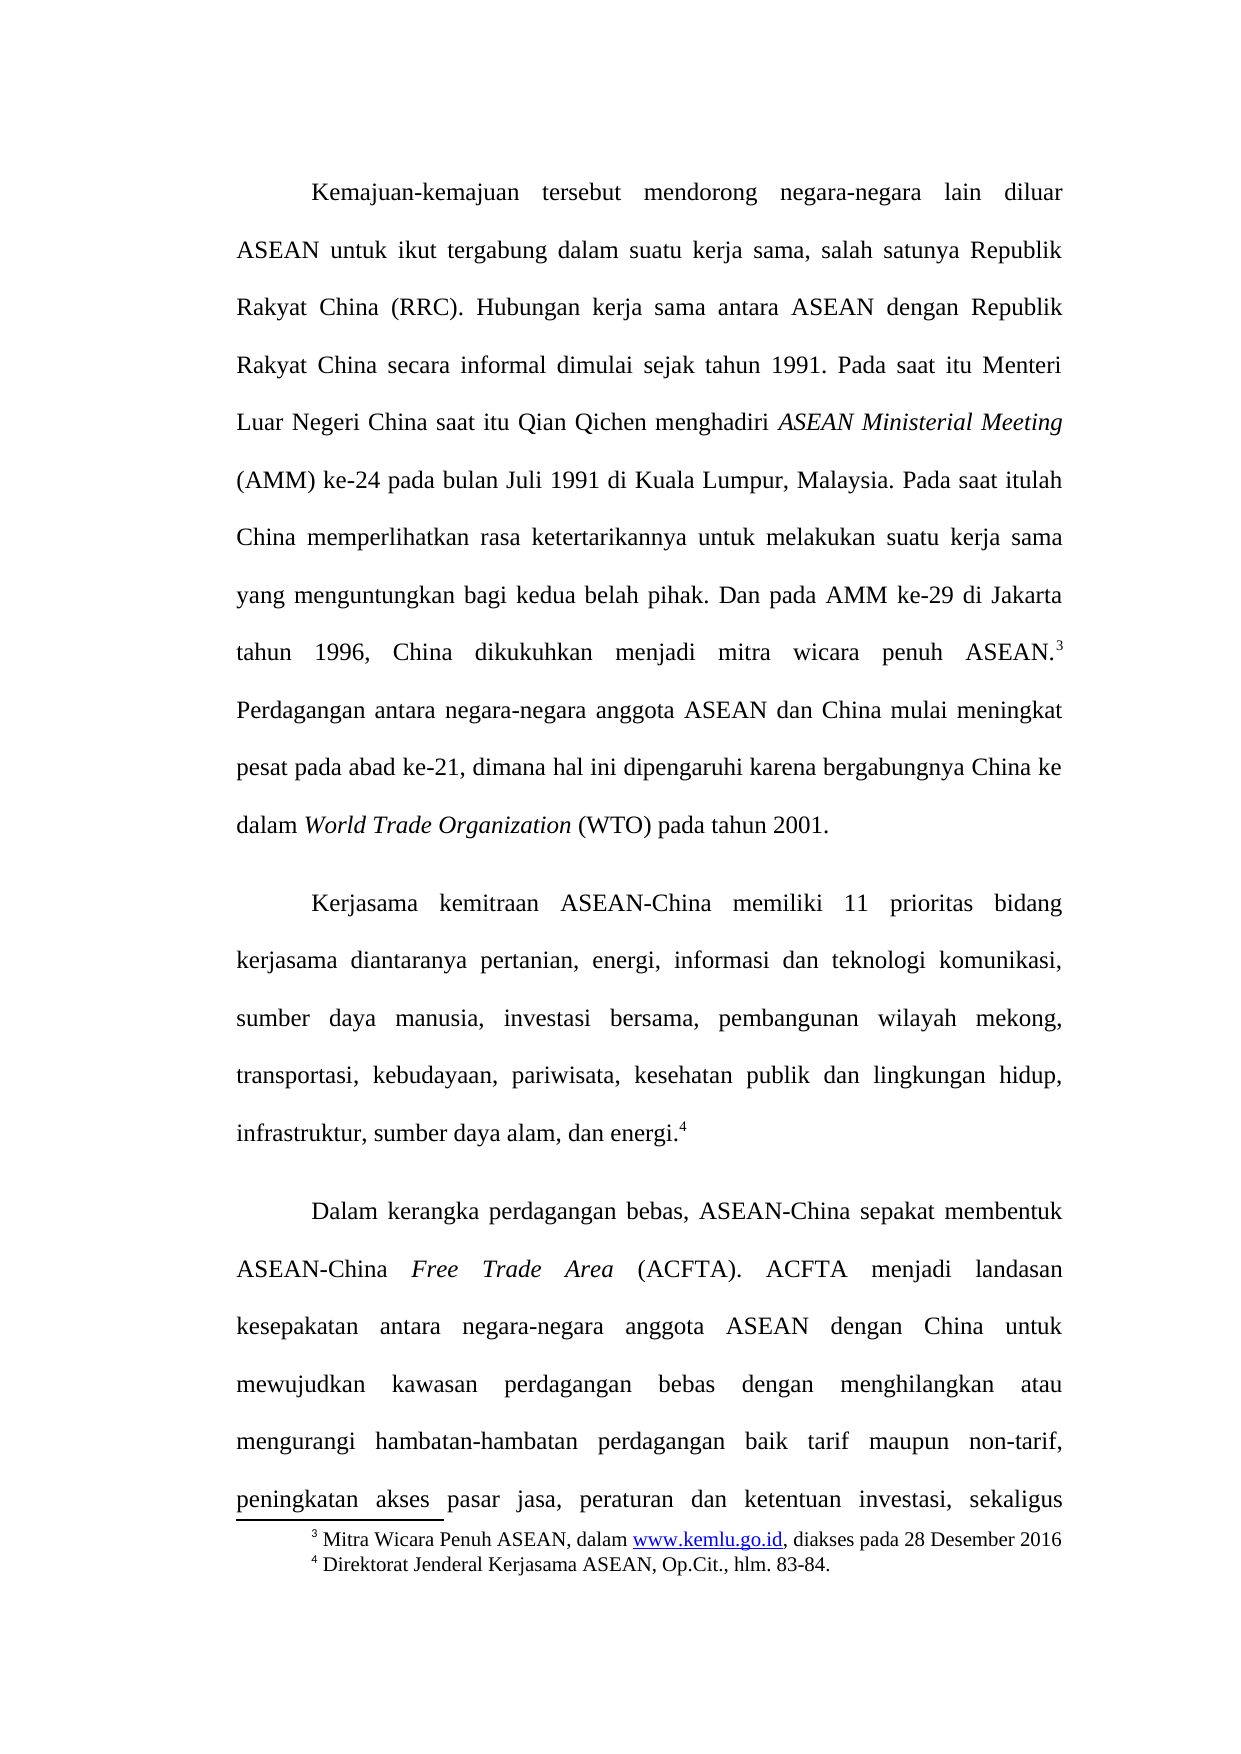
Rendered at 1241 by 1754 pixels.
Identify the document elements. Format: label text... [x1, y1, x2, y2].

text Kerjasama kemitraan ASEAN-China memiliki 11 prioritas bidang kerjasama diantaranya pertanian, energi, informasi dan teknologi komunikasi, sumber daya manusia, investasi bersama, pembangunan wilayah mekong, transportasi, kebudayaan, pariwisata, kesehatan publik dan lingkungan hidup, infrastruktur, sumber daya alam, dan energi. [236, 888, 1063, 1147]
text Kemajuan-kemajuan tersebut mendorong negara-negara lain diluar ASEAN untuk ikut tergabung dalam suatu kerja sama, salah satunya Republik Rakyat China (RRC). Hubungan kerja sama antara ASEAN dengan Republik Rakyat China secara informal dimulai sejak tahun 1991. Pada saat itu Menteri Luar Negeri China saat itu Qian Qichen menghadiri ASEAN Ministerial Meeting (AMM) ke-24 pada bulan Juli 1991 di Kuala Lumpur, Malaysia. Pada saat itulah China memperlihatkan rasa ketertarikannya untuk melakukan suatu kerja sama yang menguntungkan bagi kedua belah pihak. Dan pada AMM ke-29 di Jakarta tahun 1996, China dikukuhkan menjadi mitra wicara penuh ASEAN. Perdagangan antara negara-negara anggota ASEAN dan China mulai meningkat pesat pada abad ke-21, dimana hal ini dipengaruhi karena bergabungnya China ke dalam World Trade Organization (WTO) pada tahun 2001. [236, 177, 1063, 838]
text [236, 1196, 1063, 1513]
